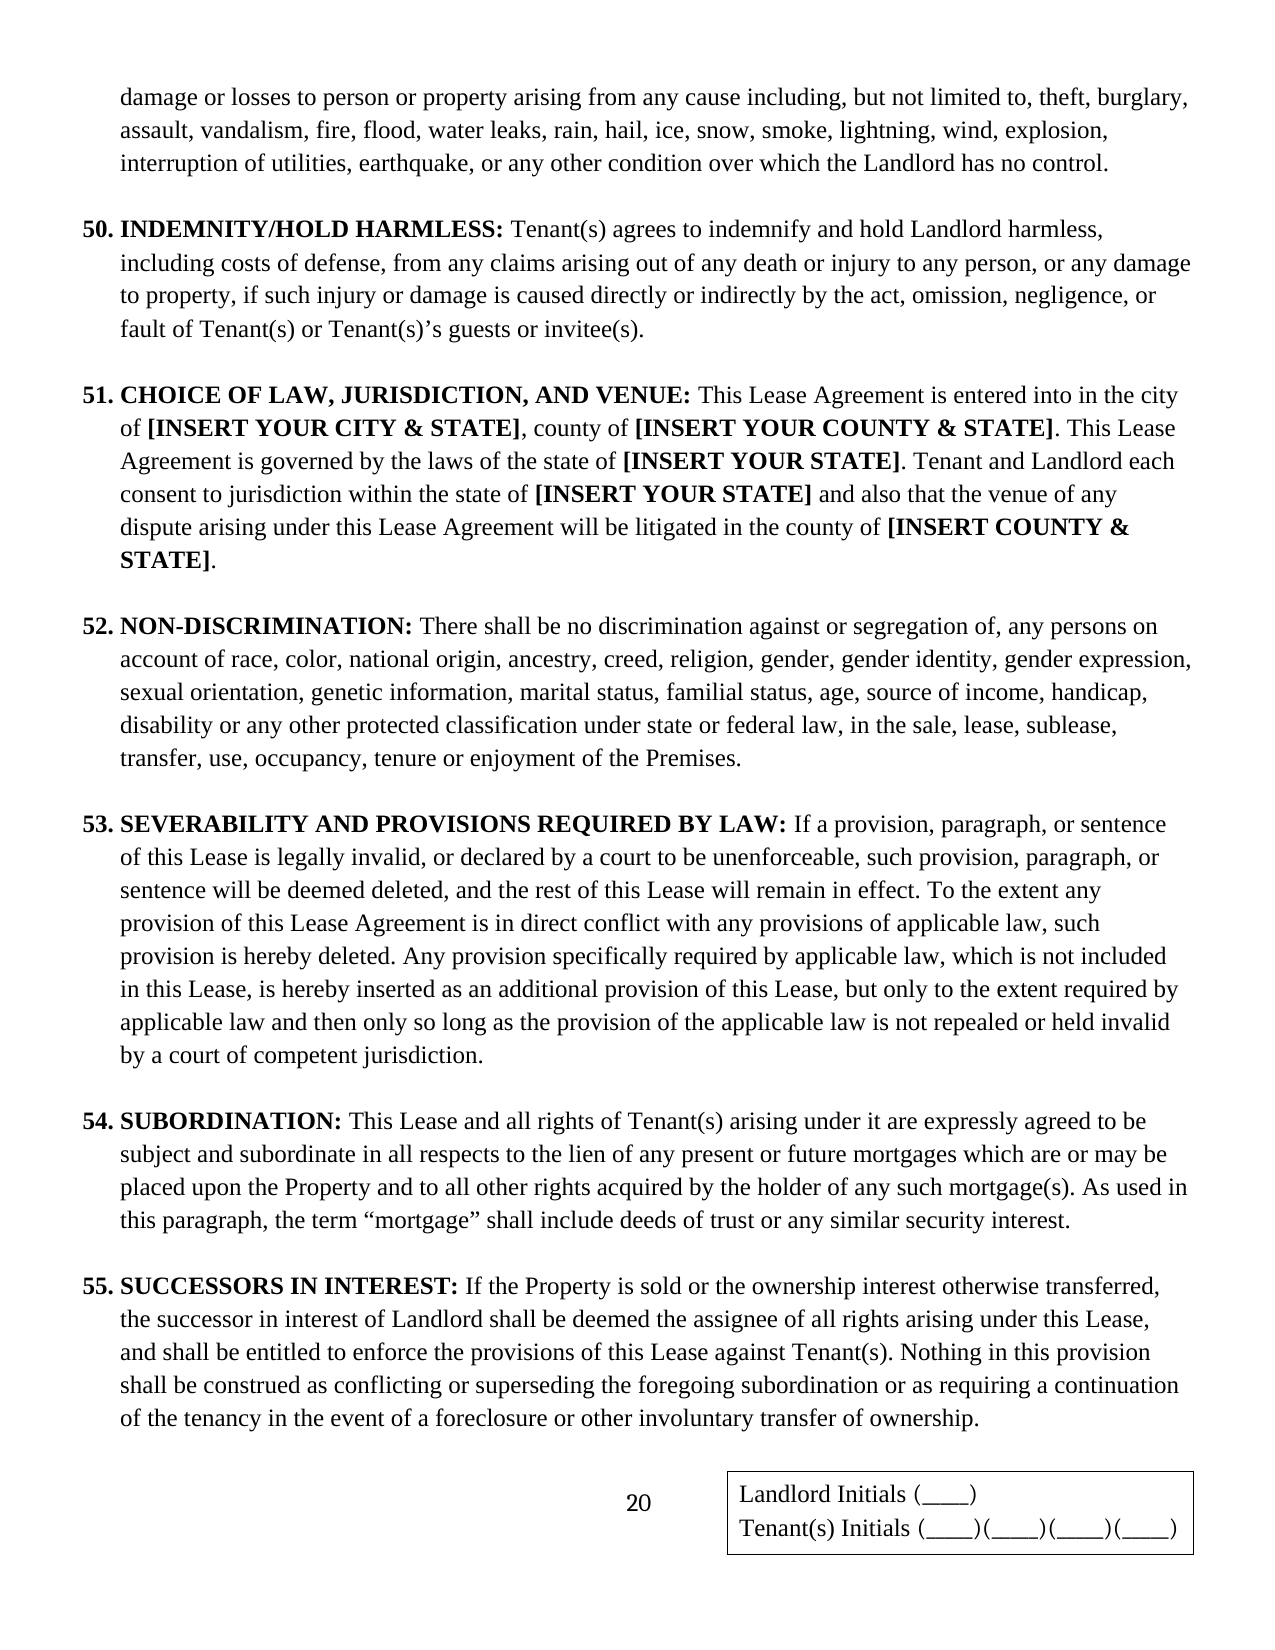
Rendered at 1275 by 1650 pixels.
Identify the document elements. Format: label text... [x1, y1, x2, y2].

list INDEMNITY/HOLD HARMLESS: Tenant(s) agrees to indemnify and hold Landlord harmless, including costs of defense, from any claims arising out of any death or injury to any person, or any damage to property, if such injury or damage is caused directly or indirectly by the act, omission, negligence, or fault of Tenant(s) or Tenant(s)’s guests or invitee(s). [82, 214, 1192, 342]
list SUCCESSORS IN INTEREST: If the Property is sold or the ownership interest otherwise transferred, the successor in interest of Landlord shall be deemed the assignee of all rights arising under this Lease, and shall be entitled to enforce the provisions of this Lease against Tenant(s). Nothing in this provision shall be construed as conflicting or superseding the foregoing subordination or as requiring a continuation of the tenancy in the event of a foreclosure or other involuntary transfer of ownership. [82, 1271, 1192, 1432]
list NON-DISCRIMINATION: There shall be no discrimination against or segregation of, any persons on account of race, color, national origin, ancestry, creed, religion, gender, gender identity, gender expression, sexual orientation, genetic information, marital status, familial status, age, source of income, handicap, disability or any other protected classification under state or federal law, in the sale, lease, sublease, transfer, use, occupancy, tenure or enjoyment of the Premises. [82, 611, 1192, 772]
list CHOICE OF LAW, JURISDICTION, AND VENUE: This Lease Agreement is entered into in the city of [INSERT YOUR CITY & STATE], county of [INSERT YOUR COUNTY & STATE]. This Lease Agreement is governed by the laws of the state of [INSERT YOUR STATE]. Tenant and Landlord each consent to jurisdiction within the state of [INSERT YOUR STATE] and also that the venue of any dispute arising under this Lease Agreement will be litigated in the county of [INSERT COUNTY & STATE]. [82, 380, 1192, 573]
list SUBORDINATION: This Lease and all rights of Tenant(s) arising under it are expressly agreed to be subject and subordinate in all respects to the lien of any present or future mortgages which are or may be placed upon the Property and to all other rights acquired by the holder of any such mortgage(s). As used in this paragraph, the term “mortgage” shall include deeds of trust or any similar security interest. [82, 1106, 1192, 1234]
list SEVERABILITY AND PROVISIONS REQUIRED BY LAW: If a provision, paragraph, or sentence of this Lease is legally invalid, or declared by a court to be unenforceable, such provision, paragraph, or sentence will be deemed deleted, and the rest of this Lease will remain in effect. To the extent any provision of this Lease Agreement is in direct conflict with any provisions of applicable law, such provision is hereby deleted. Any provision specifically required by applicable law, which is not included in this Lease, is hereby inserted as an additional provision of this Lease, but only to the extent required by applicable law and then only so long as the provision of the applicable law is not repealed or held invalid by a court of competent jurisdiction. [82, 809, 1192, 1069]
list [82, 82, 1192, 177]
